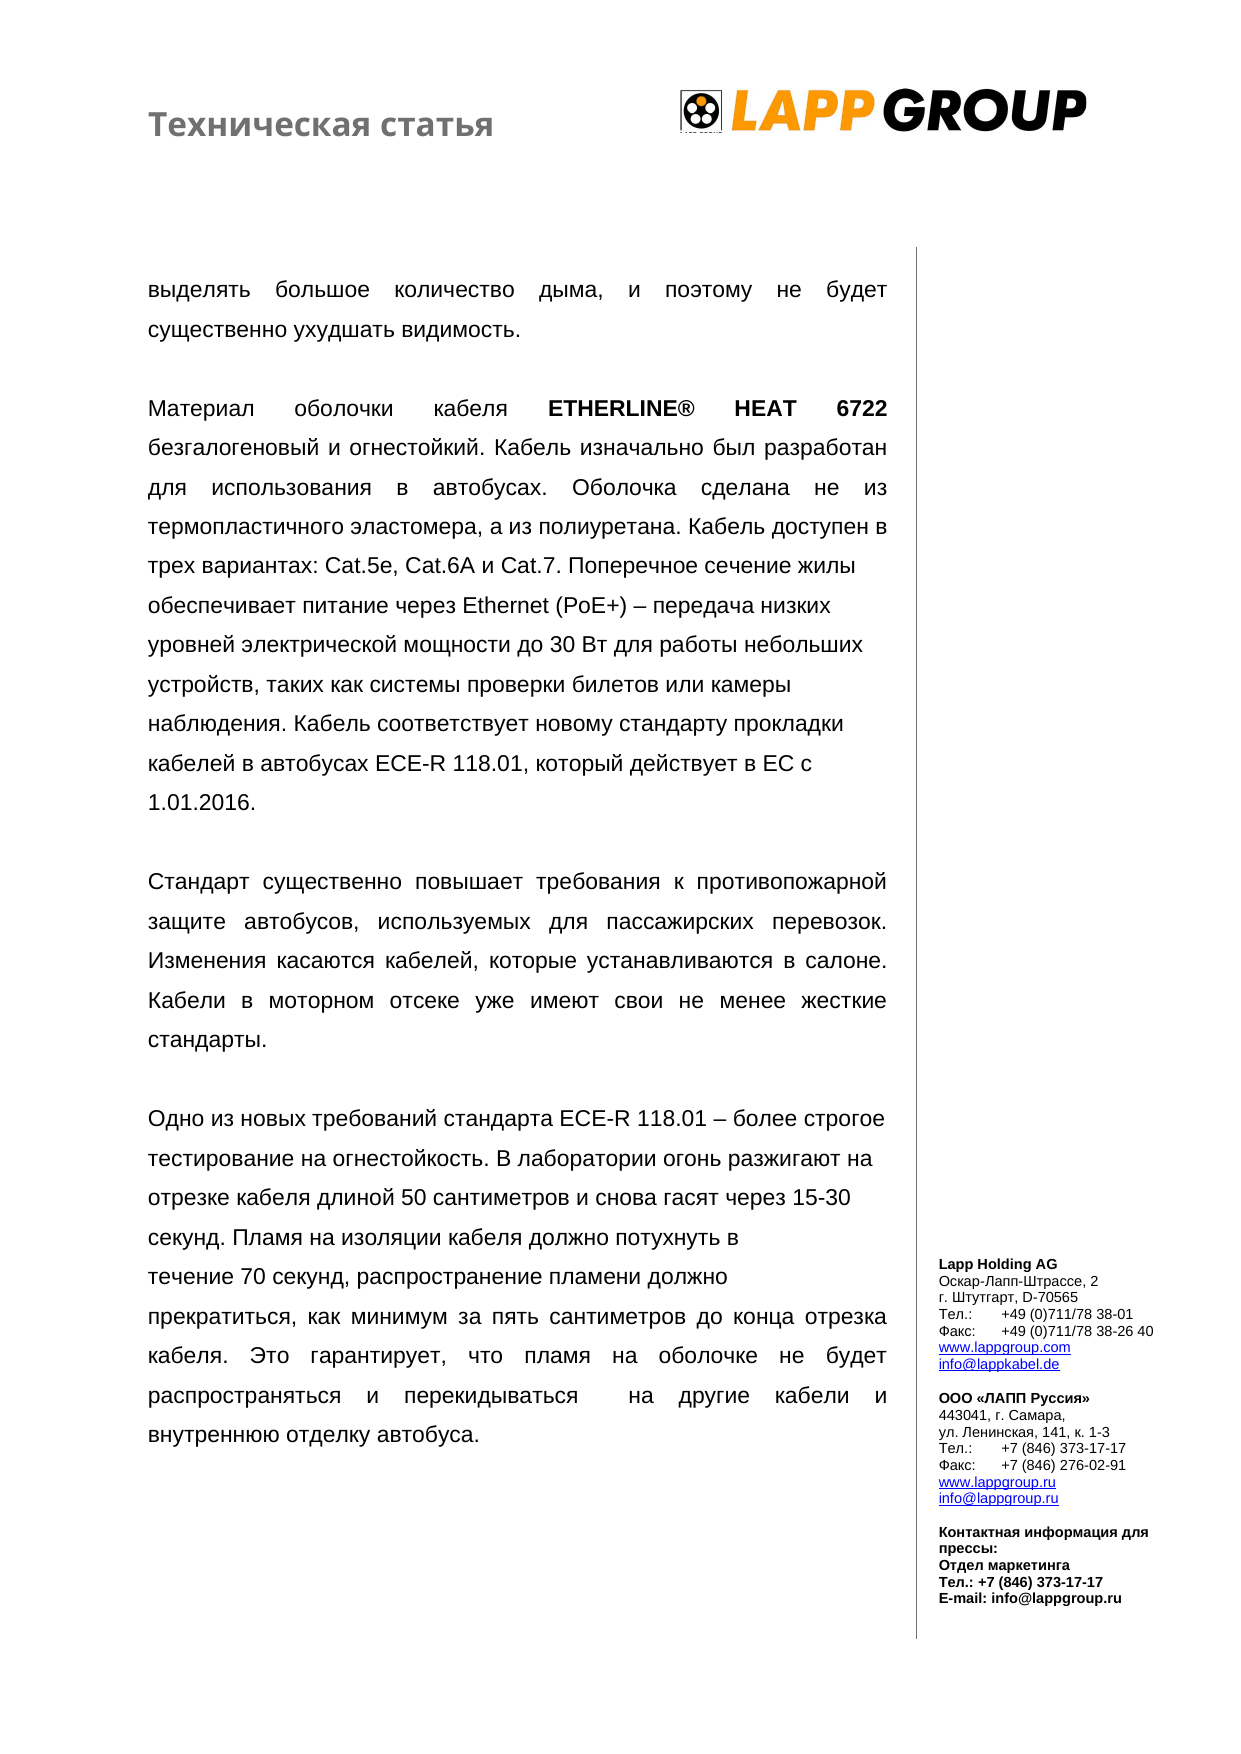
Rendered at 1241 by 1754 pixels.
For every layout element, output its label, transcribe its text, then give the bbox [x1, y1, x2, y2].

text кабелей в автобусах ECE-R 118.01, который действует в ЕС с [148, 750, 888, 776]
text прекратиться, как минимум за пять сантиметров до конца отрезка кабеля. Это гарантирует, что пламя на оболочке не будет распространяться и перекидываться на другие кабели и внутреннюю отделку автобуса. [148, 1303, 888, 1447]
text выделять большое количество дыма, и поэтому не будет существенно ухудшать видимость. [148, 276, 888, 342]
text течение 70 секунд, распространение пламени должно [148, 1263, 888, 1289]
text обеспечивает питание через Ethernet (PoE+) – передача низких [148, 592, 888, 618]
text 1.01.2016. [148, 789, 888, 816]
text Стандарт существенно повышает требования к противопожарной защите автобусов, используемых для пассажирских перевозок. Изменения касаются кабелей, которые устанавливаются в салоне. Кабели в моторном отсеке уже имеют свои не менее жесткие стандарты. [148, 868, 888, 1053]
text секунд. Пламя на изоляции кабеля должно потухнуть в [148, 1224, 888, 1250]
text отрезке кабеля длиной 50 сантиметров и снова гасят через 15-30 [148, 1184, 888, 1211]
text наблюдения. Кабель соответствует новому стандарту прокладки [148, 710, 888, 737]
text трех вариантах: Cat.5e, Cat.6A и Cat.7. Поперечное сечение жилы [148, 552, 888, 579]
text Материал оболочки кабеля ETHERLINE® HEAT 6722 безгалогеновый и огнестойкий. Кабель изначально был разработан для использования в автобусах. Оболочка сделана не из термопластичного эластомера, а из полиуретана. Кабель доступен в [148, 394, 888, 539]
text уровней электрической мощности до 30 Вт для работы небольших [148, 631, 888, 658]
text тестирование на огнестойкость. В лаборатории огонь разжигают на [148, 1145, 888, 1171]
picture [680, 88, 1087, 133]
text Одно из новых требований стандарта ECE-R 118.01 – более строгое [148, 1105, 888, 1132]
text устройств, таких как системы проверки билетов или камеры [148, 671, 888, 697]
